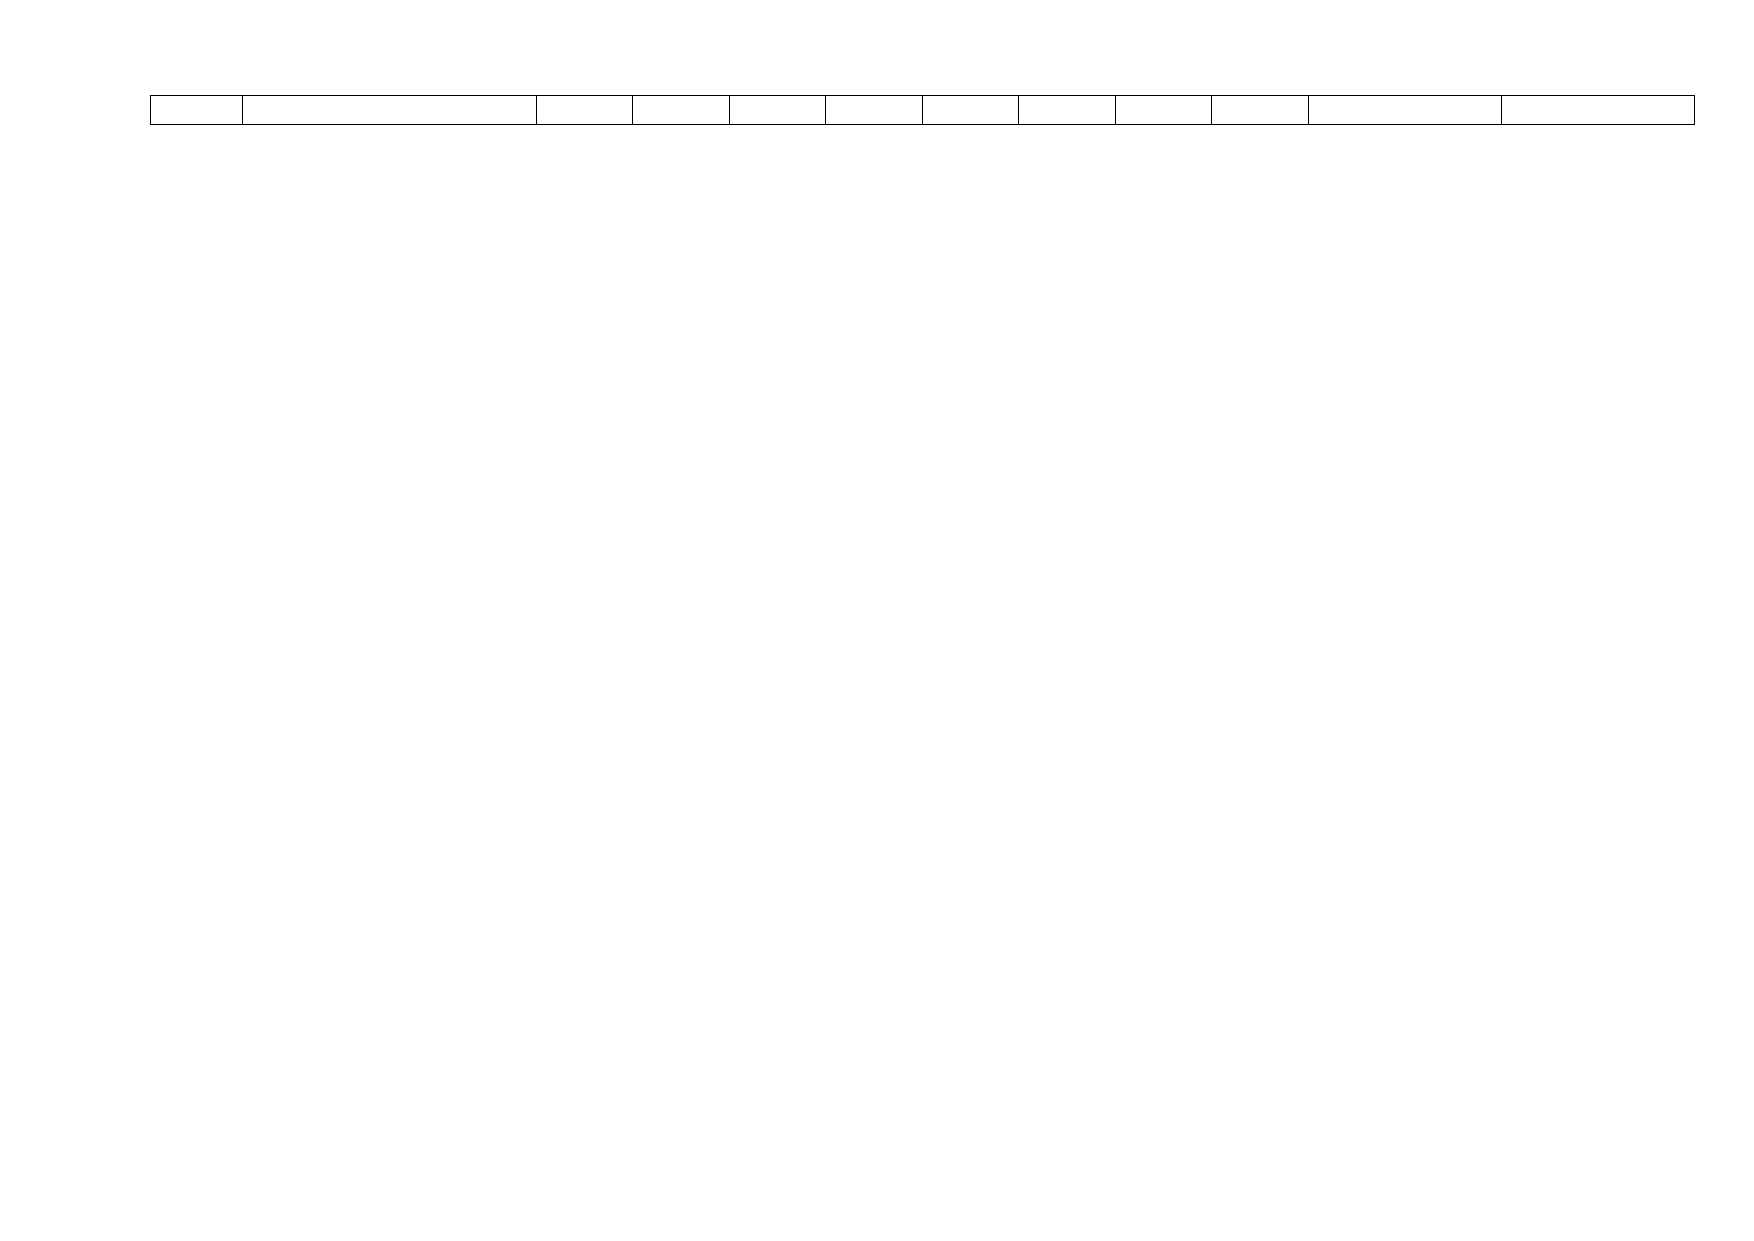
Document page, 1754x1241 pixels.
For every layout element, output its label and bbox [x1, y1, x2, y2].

table_cell [1309, 96, 1501, 124]
table_cell [151, 96, 242, 124]
table_cell [923, 96, 1018, 124]
table_cell [633, 96, 729, 124]
table_cell [1019, 96, 1115, 124]
table_cell [730, 96, 825, 124]
table_cell [537, 96, 632, 124]
table_cell [1116, 96, 1211, 124]
table_cell [1212, 96, 1308, 124]
table_cell [1502, 96, 1694, 124]
table_cell [826, 96, 922, 124]
table_cell [243, 96, 536, 124]
